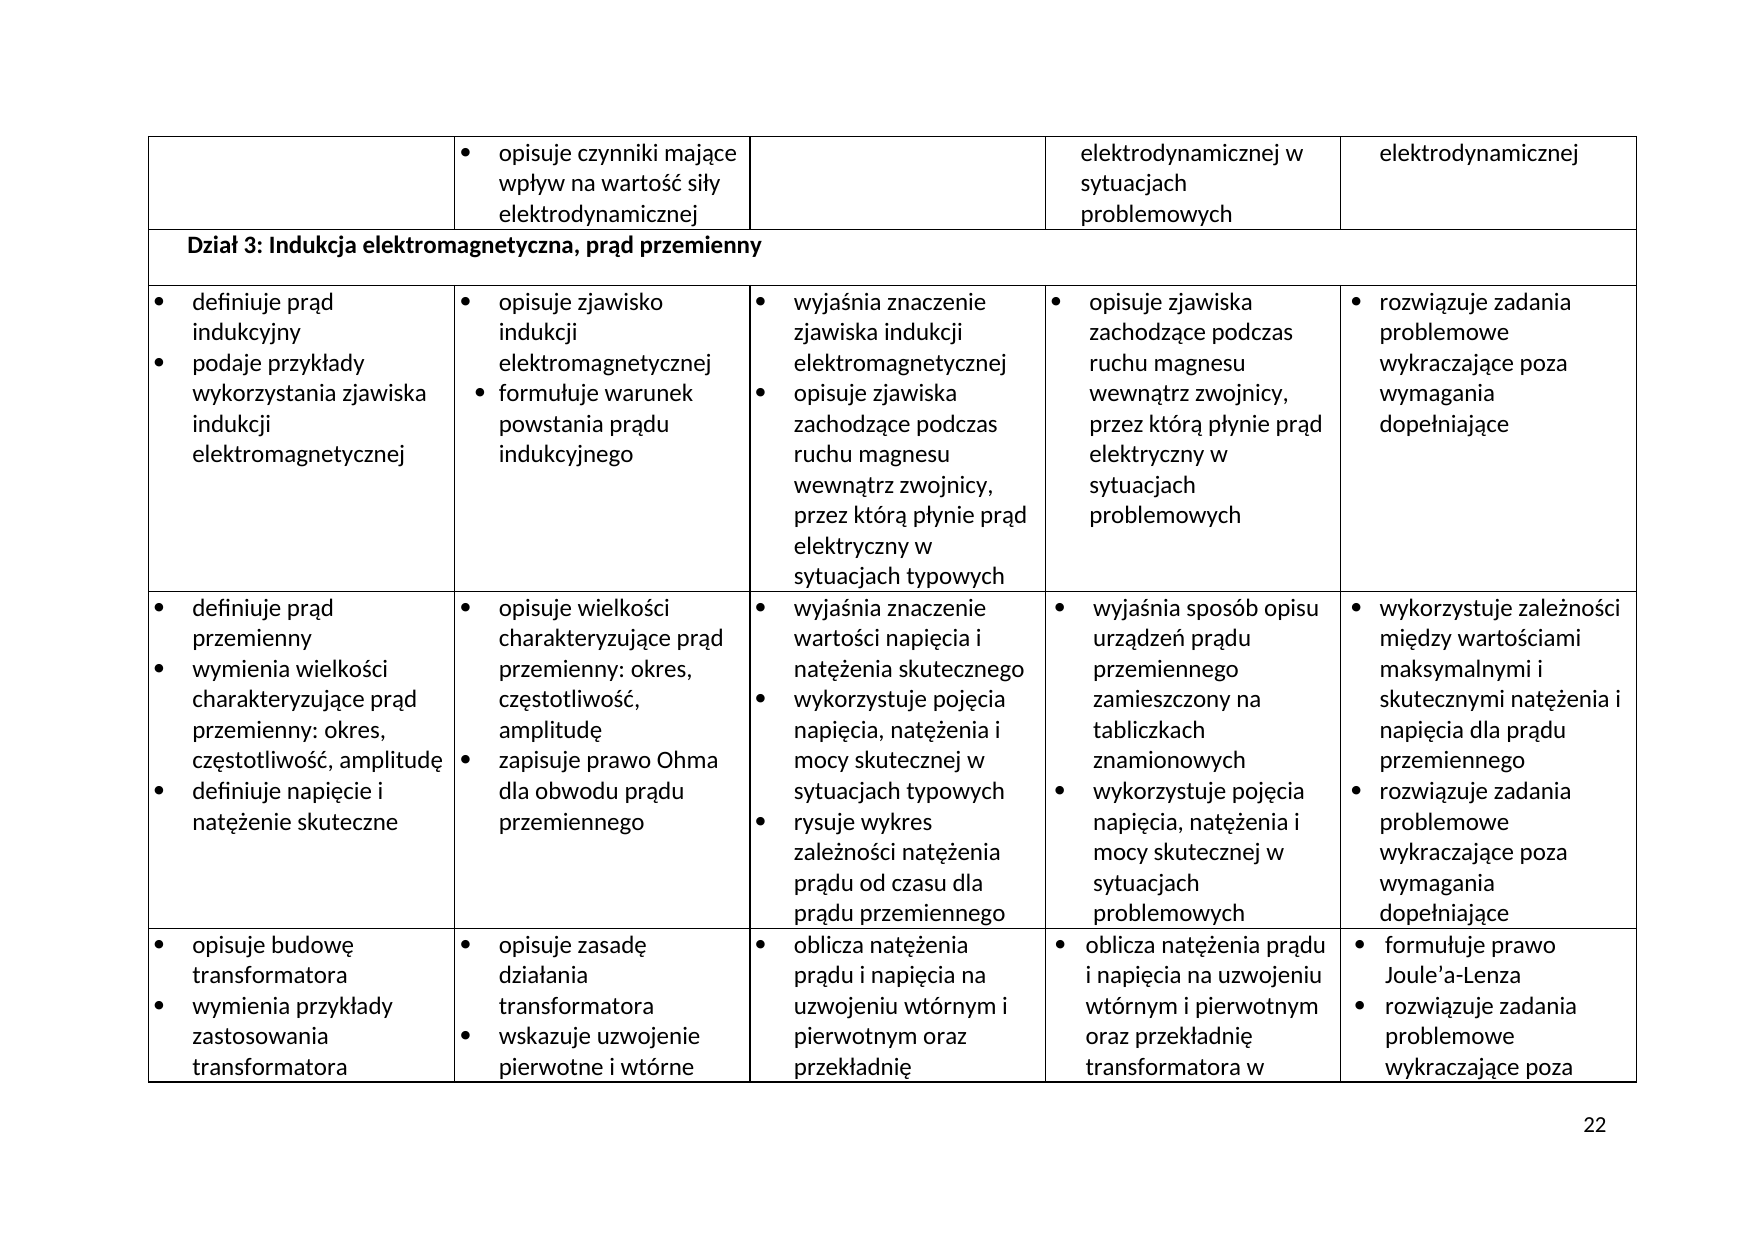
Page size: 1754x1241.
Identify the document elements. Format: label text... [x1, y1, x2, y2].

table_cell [1341, 137, 1636, 228]
table_cell opisuje wielkości charakteryzujące prąd przemienny: okres, częstotliwość, amplitudę zapisuje prawo Ohma dla obwodu prądu przemiennego [455, 592, 749, 928]
table_cell definiuje prąd przemienny wymienia wielkości charakteryzujące prąd przemienny: okres, częstotliwość, amplitudę definiuje napięcie i natężenie skuteczne [149, 592, 454, 928]
table_cell rozwiązuje zadania problemowe wykraczające poza wymagania dopełniające [1341, 286, 1636, 591]
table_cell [751, 137, 1045, 228]
table_cell Dział 3: Indukcja elektromagnetyczna, prąd przemienny [149, 230, 1636, 285]
table_cell wyjaśnia znaczenie wartości napięcia i natężenia skutecznego wykorzystuje pojęcia napięcia, natężenia i mocy skutecznej w sytuacjach typowych rysuje wykres zależności natężenia prądu od czasu dla prądu przemiennego [751, 592, 1045, 928]
table_cell wyjaśnia znaczenie zjawiska indukcji elektromagnetycznej opisuje zjawiska zachodzące podczas ruchu magnesu wewnątrz zwojnicy, przez którą płynie prąd elektryczny w sytuacjach typowych [751, 286, 1045, 591]
table_cell wyjaśnia sposób opisu urządzeń prądu przemiennego zamieszczony na tabliczkach znamionowych wykorzystuje pojęcia napięcia, natężenia i mocy skutecznej w sytuacjach problemowych [1046, 592, 1340, 928]
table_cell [1341, 929, 1636, 1081]
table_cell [149, 929, 454, 1081]
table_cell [149, 137, 454, 228]
table_cell wykorzystuje zależności między wartościami maksymalnymi i skutecznymi natężenia i napięcia dla prądu przemiennego rozwiązuje zadania problemowe wykraczające poza wymagania dopełniające [1341, 592, 1636, 928]
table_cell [1046, 929, 1340, 1081]
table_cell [455, 137, 749, 228]
table_cell opisuje zjawisko indukcji elektromagnetycznej formułuje warunek powstania prądu indukcyjnego [455, 286, 749, 591]
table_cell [1046, 137, 1340, 228]
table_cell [455, 929, 749, 1081]
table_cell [751, 929, 1045, 1081]
table_cell definiuje prąd indukcyjny podaje przykłady wykorzystania zjawiska indukcji elektromagnetycznej [149, 286, 454, 591]
table_cell opisuje zjawiska zachodzące podczas ruchu magnesu wewnątrz zwojnicy, przez którą płynie prąd elektryczny w sytuacjach problemowych [1046, 286, 1340, 591]
